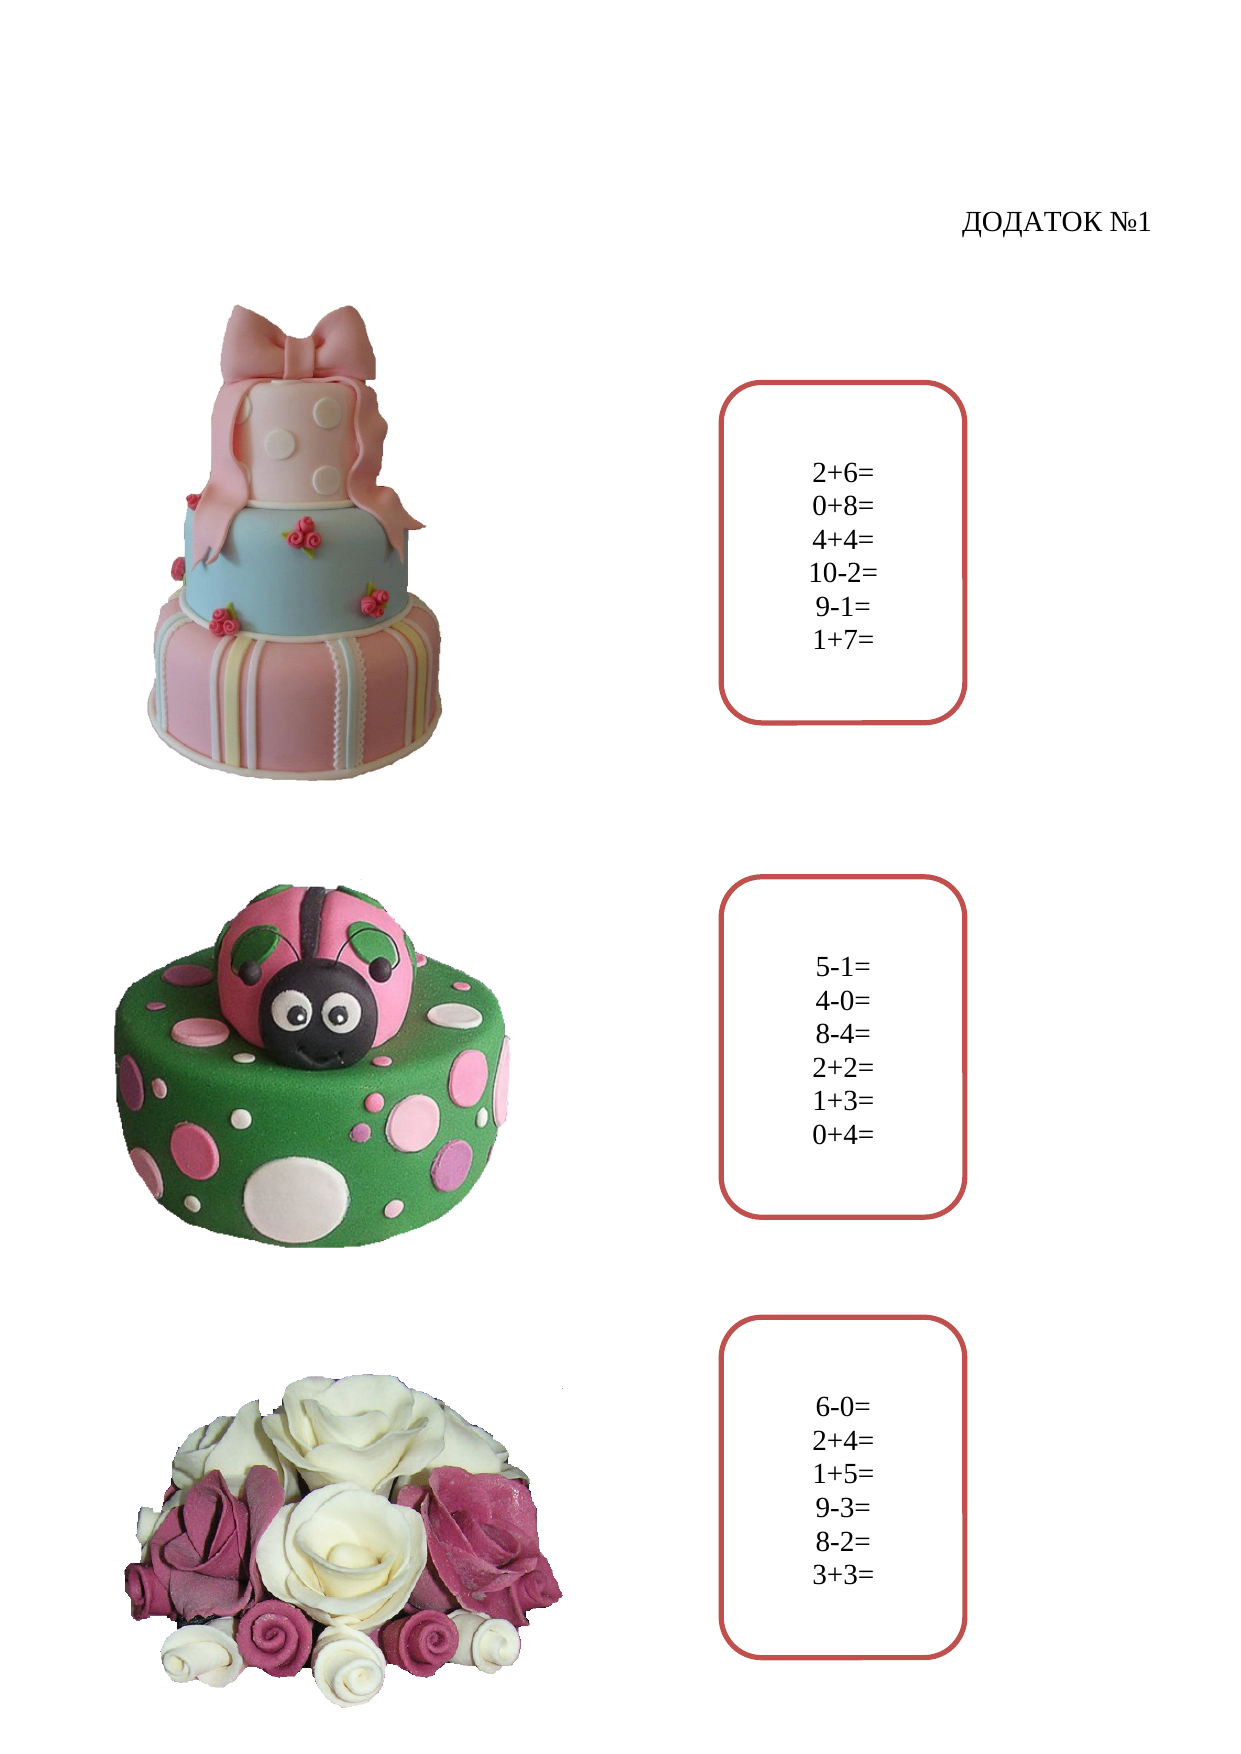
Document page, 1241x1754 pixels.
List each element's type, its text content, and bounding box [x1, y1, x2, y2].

list ДОДАТОК №1 [290, 204, 1152, 238]
picture [111, 250, 514, 813]
picture [96, 1343, 587, 1733]
picture [111, 868, 538, 1272]
